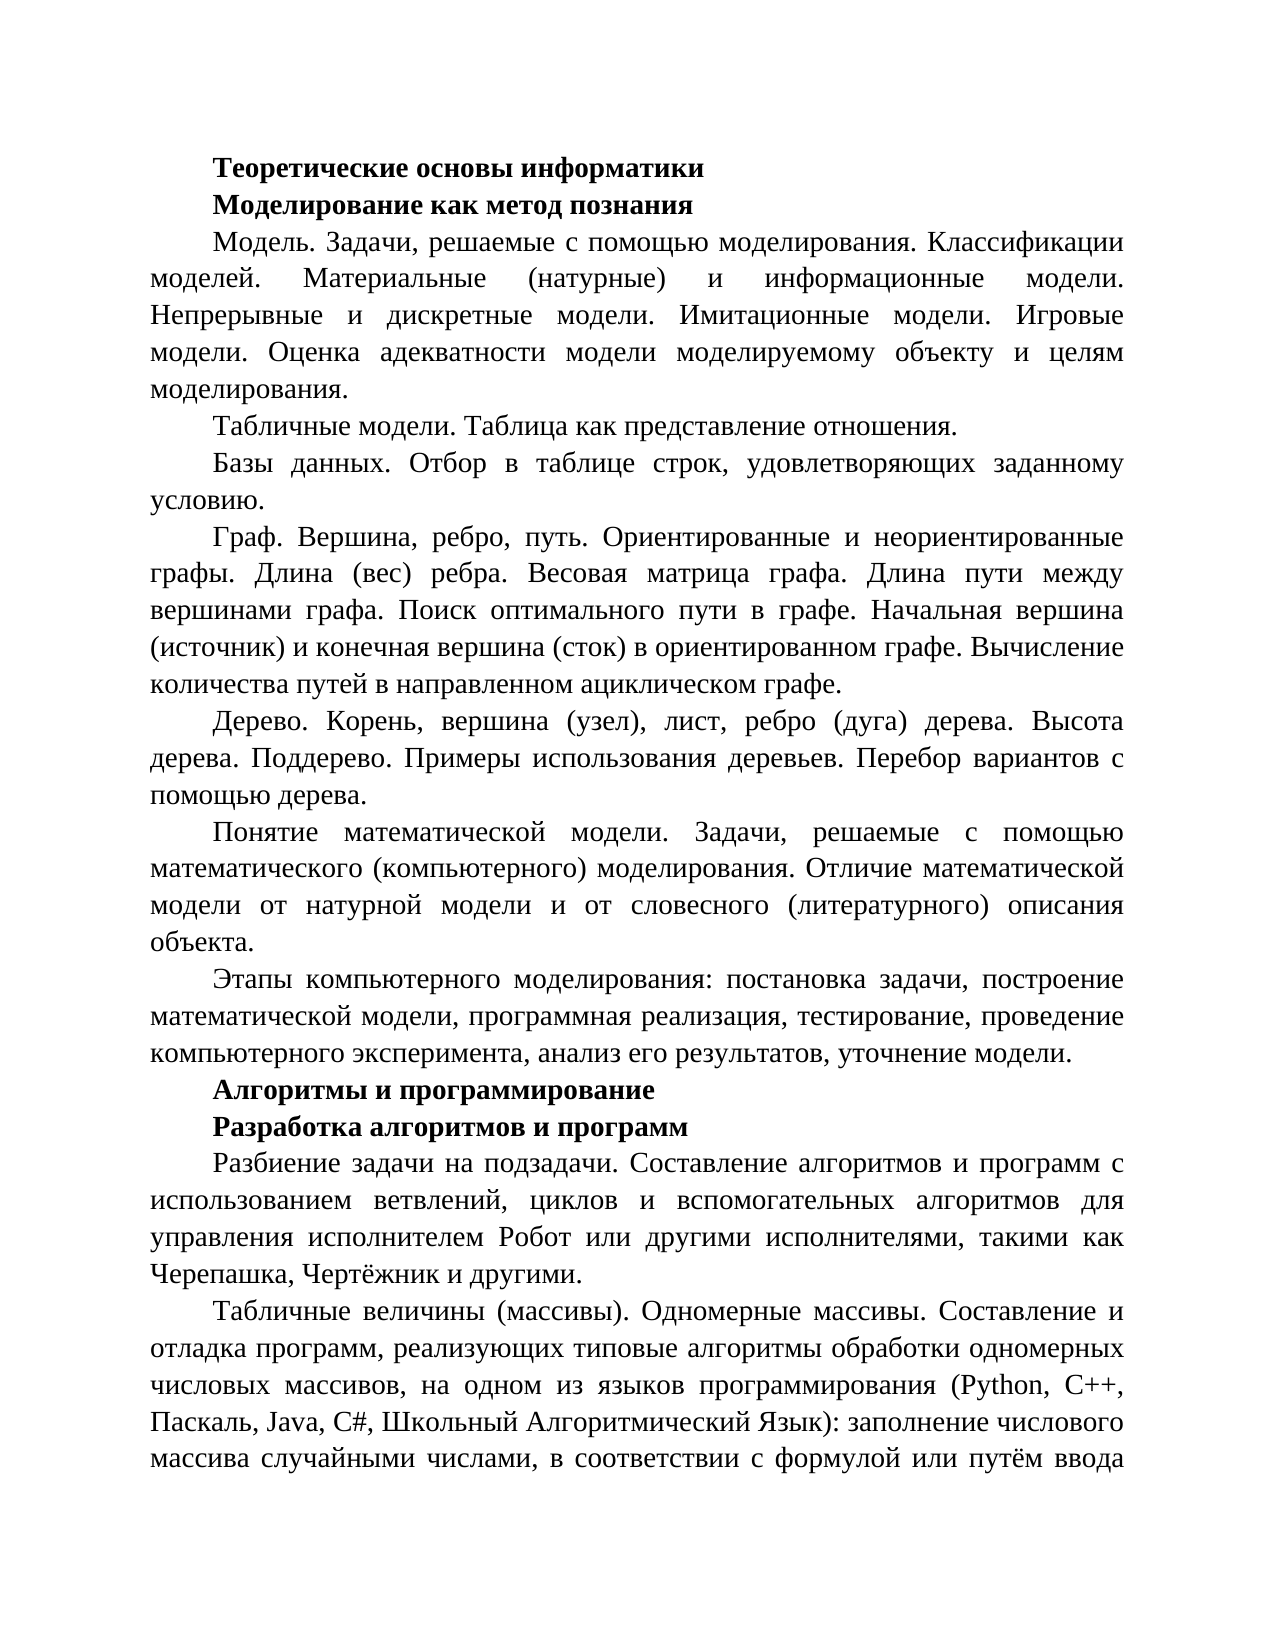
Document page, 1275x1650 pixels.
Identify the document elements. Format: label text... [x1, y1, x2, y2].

text Этапы компьютерного моделирования: постановка задачи, построение математической модели, программная реализация, тестирование, проведение компьютерного эксперимента, анализ его результатов, уточнение модели. [150, 961, 1125, 1068]
text Алгоритмы и программирование [150, 1072, 1125, 1105]
text Табличные модели. Таблица как представление отношения. [150, 408, 1125, 442]
text Разбиение задачи на подзадачи. Составление алгоритмов и программ с использованием ветвлений, циклов и вспомогательных алгоритмов для управления исполнителем Робот или другими исполнителями, такими как Черепашка, Чертёжник и другими. [150, 1146, 1125, 1290]
text Граф. Вершина, ребро, путь. Ориентированные и неориентированные графы. Длина (вес) ребра. Весовая матрица графа. Длина пути между вершинами графа. Поиск оптимального пути в графе. Начальная вершина (источник) и конечная вершина (сток) в ориентированном графе. Вычисление количества путей в направленном ациклическом графе. [150, 519, 1125, 700]
text Модель. Задачи, решаемые с помощью моделирования. Классификации моделей. Материальные (натурные) и информационные модели. Непрерывные и дискретные модели. Имитационные модели. Игровые модели. Оценка адекватности модели моделируемому объекту и целям моделирования. [150, 224, 1125, 405]
text Теоретические основы информатики [150, 150, 1125, 183]
text Базы данных. Отбор в таблице строк, удовлетворяющих заданному условию. [150, 445, 1125, 515]
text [150, 1293, 1125, 1474]
text Дерево. Корень, вершина (узел), лист, ребро (дуга) дерева. Высота дерева. Поддерево. Примеры использования деревьев. Перебор вариантов с помощью дерева. [150, 703, 1125, 810]
text Понятие математической модели. Задачи, решаемые с помощью математического (компьютерного) моделирования. Отличие математической модели от натурной модели и от словесного (литературного) описания объекта. [150, 814, 1125, 958]
text Моделирование как метод познания [150, 187, 1125, 220]
text Разработка алгоритмов и программ [150, 1109, 1125, 1142]
